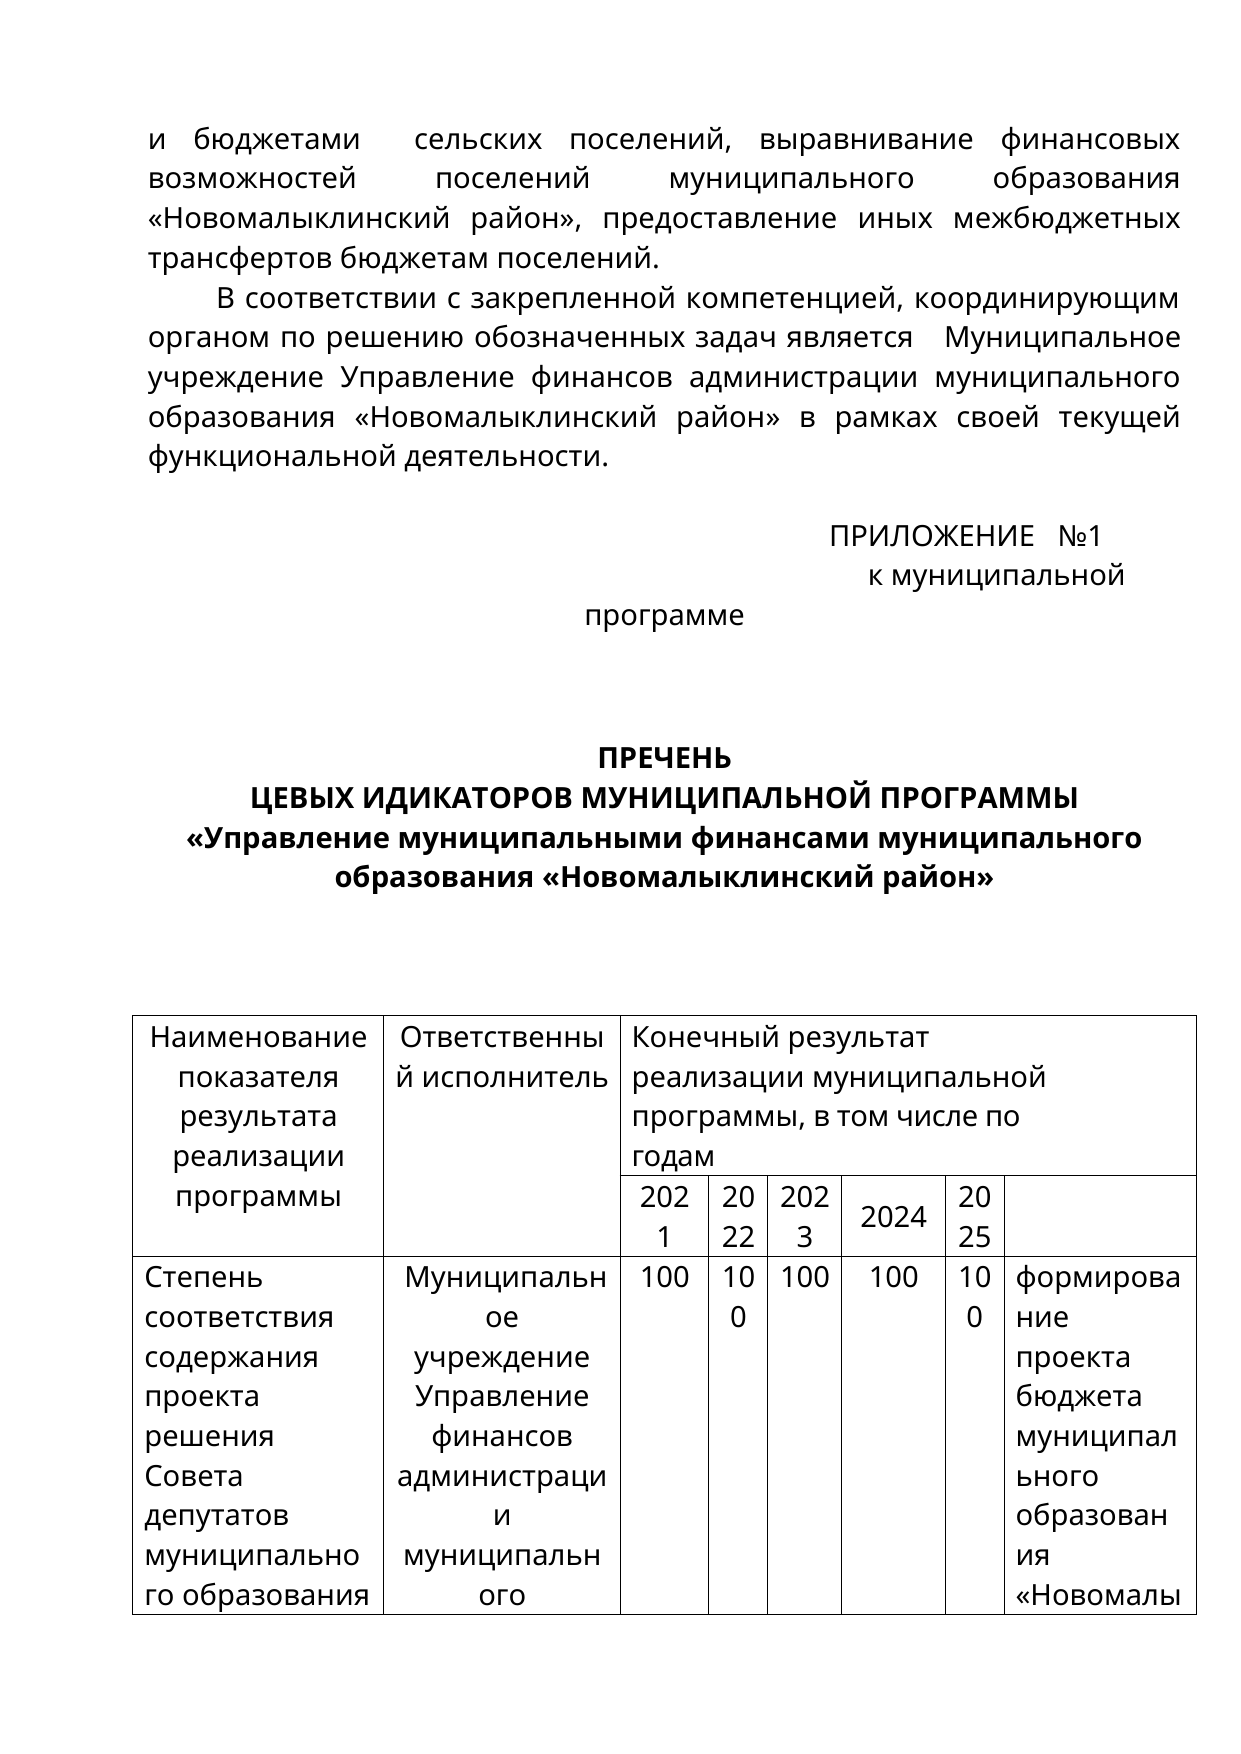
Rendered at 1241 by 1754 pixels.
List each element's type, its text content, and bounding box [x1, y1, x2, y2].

text В соответствии с закрепленной компетенцией, координирующим органом по решению обозначенных задач является Муниципальное учреждение Управление финансов администрации муниципального образования «Новомалыклинский район» в рамках своей текущей функциональной деятельности. [148, 277, 1181, 475]
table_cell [1005, 1257, 1196, 1614]
table_cell 100 [768, 1257, 841, 1614]
table_cell 2024 [842, 1176, 945, 1256]
table_cell 100 [946, 1257, 1004, 1614]
table_cell 2021 [621, 1176, 708, 1256]
table_cell 100 [621, 1257, 708, 1614]
table_cell 2023 [768, 1176, 841, 1256]
table_cell 100 [842, 1257, 945, 1614]
text ПРЕЧЕНЬ [148, 737, 1181, 777]
table_header Наименование показателя результата реализации программы [133, 1016, 383, 1256]
table_cell [1005, 1176, 1196, 1256]
table_header Конечный результат реализации муниципальной программы, в том числе по годам [621, 1016, 1196, 1175]
table_cell 2022 [709, 1176, 767, 1256]
text «Управление муниципальными финансами муниципального образования «Новомалыклинский район» [148, 817, 1181, 896]
text ПРИЛОЖЕНИЕ №1 [148, 515, 1181, 555]
text ЦЕВЫХ ИДИКАТОРОВ МУНИЦИПАЛЬНОЙ ПРОГРАММЫ [148, 777, 1181, 817]
table_header Ответственный исполнитель [384, 1016, 620, 1256]
table_cell 2025 [946, 1176, 1004, 1256]
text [148, 118, 1181, 277]
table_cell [133, 1257, 383, 1614]
text к муниципальной программе [148, 555, 1181, 634]
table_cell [384, 1257, 620, 1614]
table_cell 100 [709, 1257, 767, 1614]
